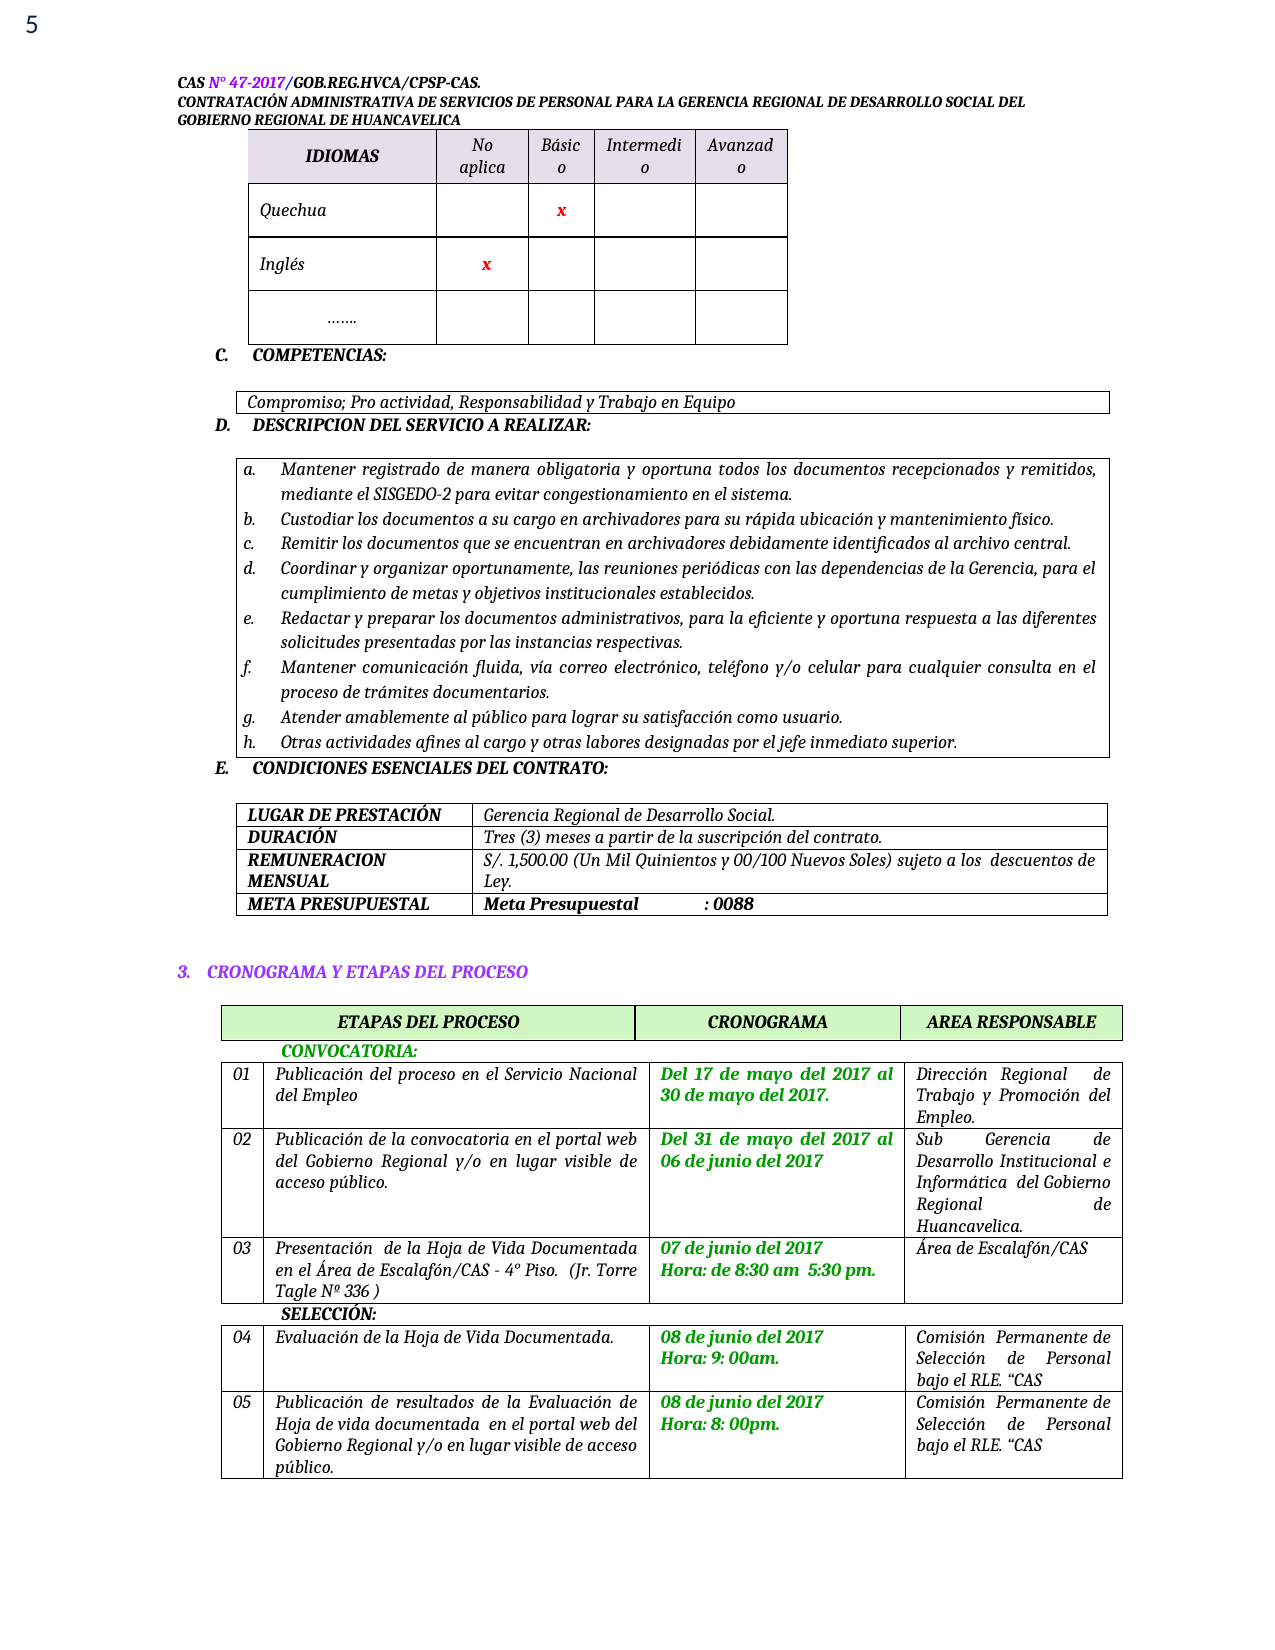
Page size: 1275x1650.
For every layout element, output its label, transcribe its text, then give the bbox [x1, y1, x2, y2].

table_cell [437, 291, 528, 344]
table_header Evaluación de la Hoja de Vida Documentada. [264, 1326, 649, 1391]
table_cell Inglés [249, 238, 436, 290]
table_cell META PRESUPUESTAL [237, 894, 472, 915]
table_cell [595, 291, 695, 344]
table_cell Sub Gerencia de Desarrollo Institucional e Informática del Gobierno Regional de Huancavelica. [905, 1129, 1122, 1237]
table_header LUGAR DE PRESTACIÓN [237, 804, 472, 826]
list CRONOGRAMA Y ETAPAS DEL PROCESO [177, 962, 1098, 983]
list CONDICIONES ESENCIALES DEL CONTRATO: [215, 758, 1098, 779]
table_cell Tres (3) meses a partir de la suscripción del contrato. [473, 827, 1107, 848]
table_cell [595, 184, 695, 236]
table_cell [696, 238, 787, 290]
table_cell [696, 184, 787, 236]
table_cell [906, 1392, 1122, 1478]
list DESCRIPCION DEL SERVICIO A REALIZAR: [215, 414, 1098, 436]
table_cell Publicación de la convocatoria en el portal web del Gobierno Regional y/o en lugar visible de acceso público. [264, 1129, 649, 1237]
table_header 04 [222, 1326, 263, 1391]
table_cell Presentación de la Hoja de Vida Documentada en el Área de Escalafón/CAS - 4° Piso. (Jr. Torre Tagle Nº 336 ) [264, 1238, 649, 1302]
table_cell 03 [222, 1238, 263, 1302]
table_cell 05 [222, 1392, 263, 1478]
table_header 01 [222, 1063, 263, 1128]
table_cell S/. 1,500.00 (Un Mil Quinientos y 00/100 Nuevos Soles) sujeto a los descuentos de Ley. [473, 850, 1107, 893]
table_header Publicación del proceso en el Servicio Nacional del Empleo [264, 1063, 649, 1128]
table_header Comisión Permanente de Selección de Personal bajo el RLE. “CAS [906, 1326, 1122, 1391]
table_header Dirección Regional de Trabajo y Promoción del Empleo. [905, 1063, 1122, 1128]
table_header CRONOGRAMA [636, 1006, 900, 1039]
table_header ETAPAS DEL PROCESO [222, 1006, 634, 1039]
table_cell Área de Escalafón/CAS [905, 1238, 1122, 1302]
table_cell DURACIÓN [237, 827, 472, 848]
table_cell REMUNERACION MENSUAL [237, 850, 472, 893]
table_header Mantener registrado de manera obligatoria y oportuna todos los documentos recepcionados y remitidos, mediante el SISGEDO-2 para evitar congestionamiento en el sistema. Custodiar los documentos a su cargo en archivadores para su rápida ubicación y mantenimiento físico. Remitir los documentos que se encuentran en archivadores debidamente identificados al archivo central. Coordinar y organizar oportunamente, las reuniones periódicas con las dependencias de la Gerencia, para el cumplimiento de metas y objetivos institucionales establecidos. Redactar y preparar los documentos administrativos, para la eficiente y oportuna respuesta a las diferentes solicitudes presentadas por las instancias respectivas. Mantener comunicación fluida, vía correo electrónico, teléfono y/o celular para cualquier consulta en el proceso de trámites documentarios. Atender amablemente al público para lograr su satisfacción como usuario. Otras actividades afines al cargo y otras labores designadas por el jefe inmediato superior. [237, 459, 1109, 757]
table_cell [529, 291, 594, 344]
table_cell 08 de junio del 2017 Hora: 8: 00pm. [650, 1392, 905, 1478]
table_cell [696, 291, 787, 344]
table_cell x [437, 238, 528, 290]
table_cell [595, 238, 695, 290]
table_cell Del 31 de mayo del 2017 al 06 de junio del 2017 [650, 1129, 904, 1237]
table_cell [529, 238, 594, 290]
table_cell Publicación de resultados de la Evaluación de Hoja de vida documentada en el portal web del Gobierno Regional y/o en lugar visible de acceso público. [264, 1392, 649, 1478]
table_cell Meta Presupuestal : 0088 [473, 894, 1107, 915]
table_header 08 de junio del 2017 Hora: 9: 00am. [650, 1326, 905, 1391]
table_cell Intermedio [595, 130, 695, 183]
table_cell [437, 184, 528, 236]
table_header Gerencia Regional de Desarrollo Social. [473, 804, 1107, 826]
text CONVOCATORIA: [252, 1041, 1098, 1062]
table_cell IDIOMAS [248, 130, 436, 183]
table_cell Avanzado [696, 130, 787, 183]
table_cell No aplica [437, 130, 528, 183]
table_cell ……. [249, 291, 436, 344]
list COMPETENCIAS: [215, 345, 1098, 367]
table_cell Básico [529, 130, 594, 183]
table_cell Quechua [249, 184, 436, 236]
table_header AREA RESPONSABLE [901, 1006, 1122, 1039]
table_cell 07 de junio del 2017 Hora: de 8:30 am 5:30 pm. [650, 1238, 904, 1302]
table_cell x [529, 184, 594, 236]
table_header Del 17 de mayo del 2017 al 30 de mayo del 2017. [650, 1063, 904, 1128]
table_cell 02 [222, 1129, 263, 1237]
table_header Compromiso; Pro actividad, Responsabilidad y Trabajo en Equipo [237, 392, 1109, 413]
text SELECCIÓN: [252, 1304, 1098, 1325]
